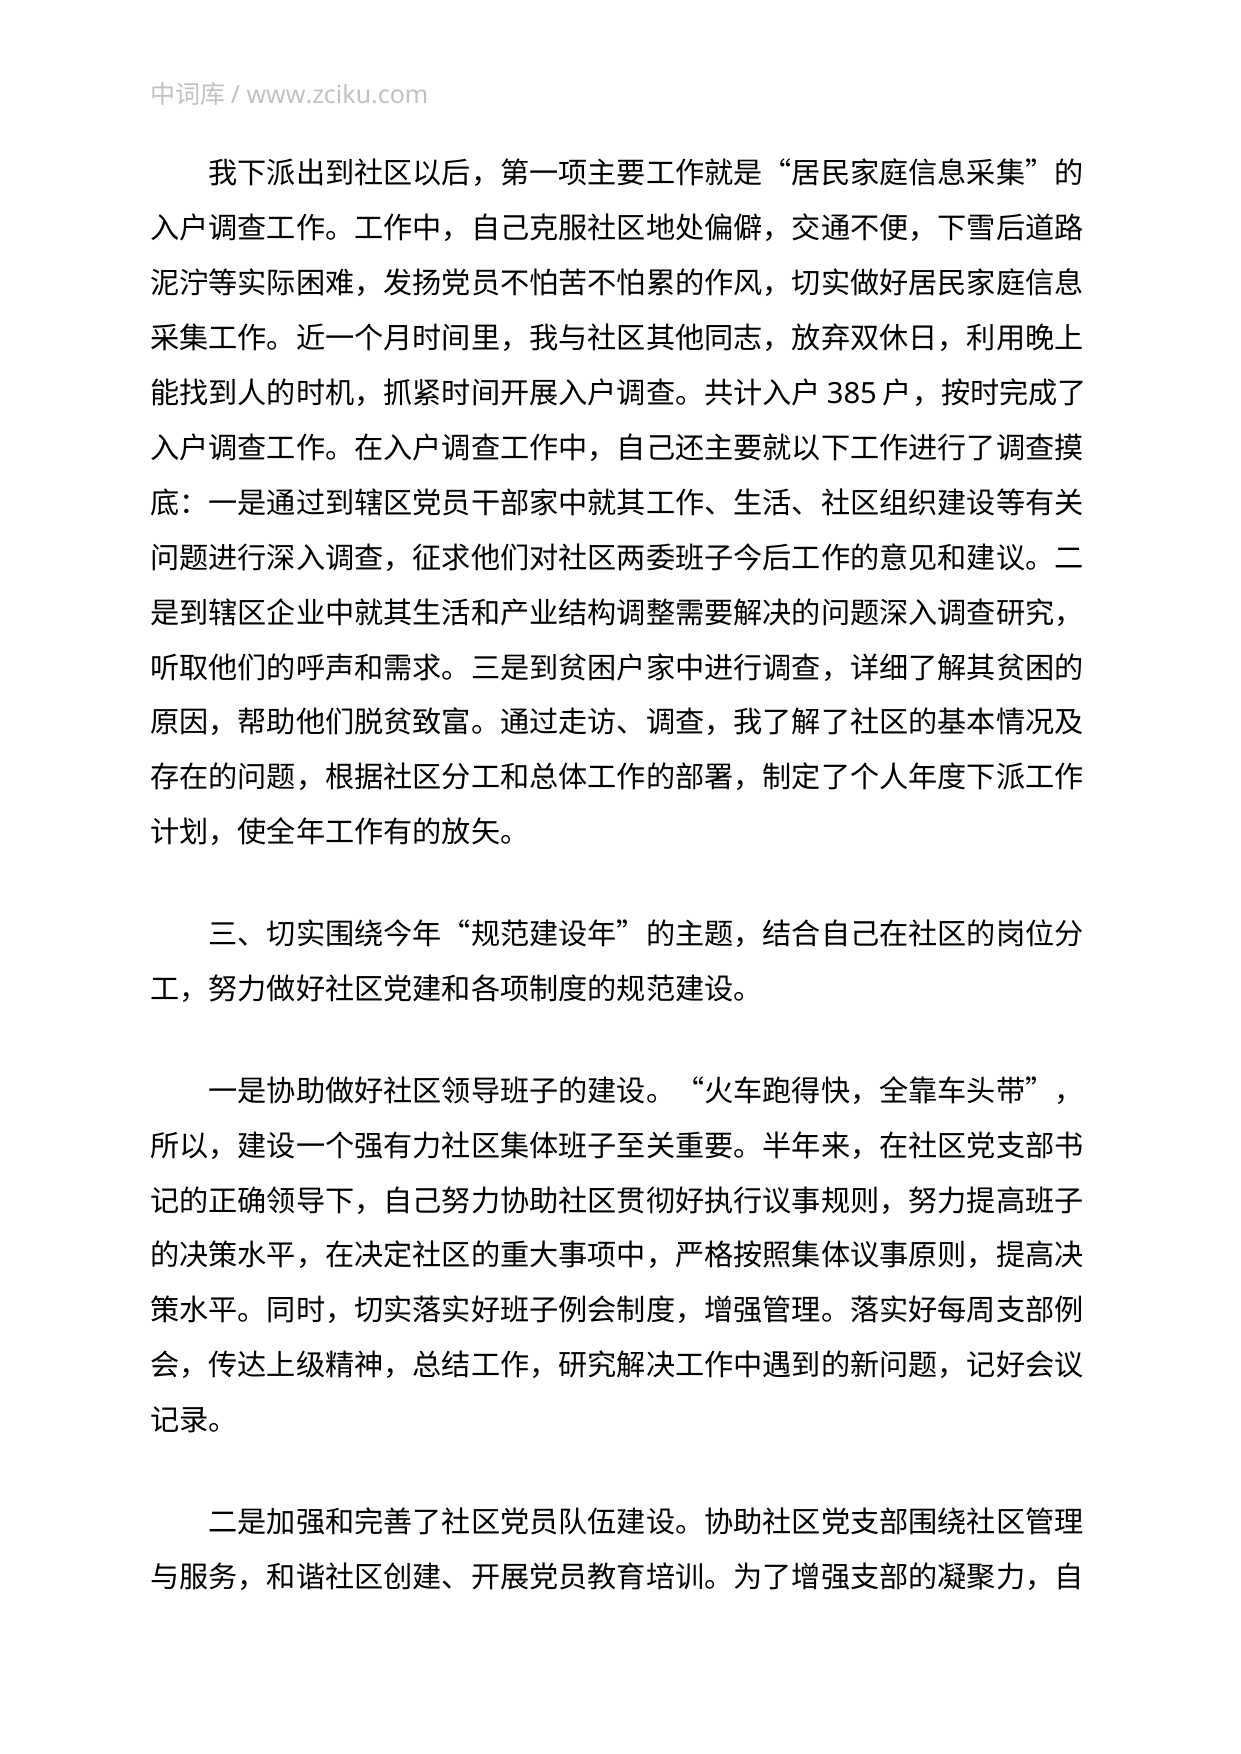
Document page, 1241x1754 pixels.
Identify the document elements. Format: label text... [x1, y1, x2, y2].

text 三、切实围绕今年“规范建设年”的主题，结合自己在社区的岗位分工，努力做好社区党建和各项制度的规范建设。 [150, 911, 1090, 1008]
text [150, 1498, 1090, 1596]
text 我下派出到社区以后，第一项主要工作就是“居民家庭信息采集”的入户调查工作。工作中，自己克服社区地处偏僻，交通不便，下雪后道路泥泞等实际困难，发扬党员不怕苦不怕累的作风，切实做好居民家庭信息采集工作。近一个月时间里，我与社区其他同志，放弃双休日，利用晚上能找到人的时机，抓紧时间开展入户调查。共计入户385户，按时完成了入户调查工作。在入户调查工作中，自己还主要就以下工作进行了调查摸底：一是通过到辖区党员干部家中就其工作、生活、社区组织建设等有关问题进行深入调查，征求他们对社区两委班子今后工作的意见和建议。二是到辖区企业中就其生活和产业结构调整需要解决的问题深入调查研究，听取他们的呼声和需求。三是到贫困户家中进行调查，详细了解其贫困的原因，帮助他们脱贫致富。通过走访、调查，我了解了社区的基本情况及存在的问题，根据社区分工和总体工作的部署，制定了个人年度下派工作计划，使全年工作有的放矢。 [150, 150, 1090, 851]
text 一是协助做好社区领导班子的建设。“火车跑得快，全靠车头带”，所以，建设一个强有力社区集体班子至关重要。半年来，在社区党支部书记的正确领导下，自己努力协助社区贯彻好执行议事规则，努力提高班子的决策水平，在决定社区的重大事项中，严格按照集体议事原则，提高决策水平。同时，切实落实好班子例会制度，增强管理。落实好每周支部例会，传达上级精神，总结工作，研究解决工作中遇到的新问题，记好会议记录。 [150, 1067, 1090, 1439]
